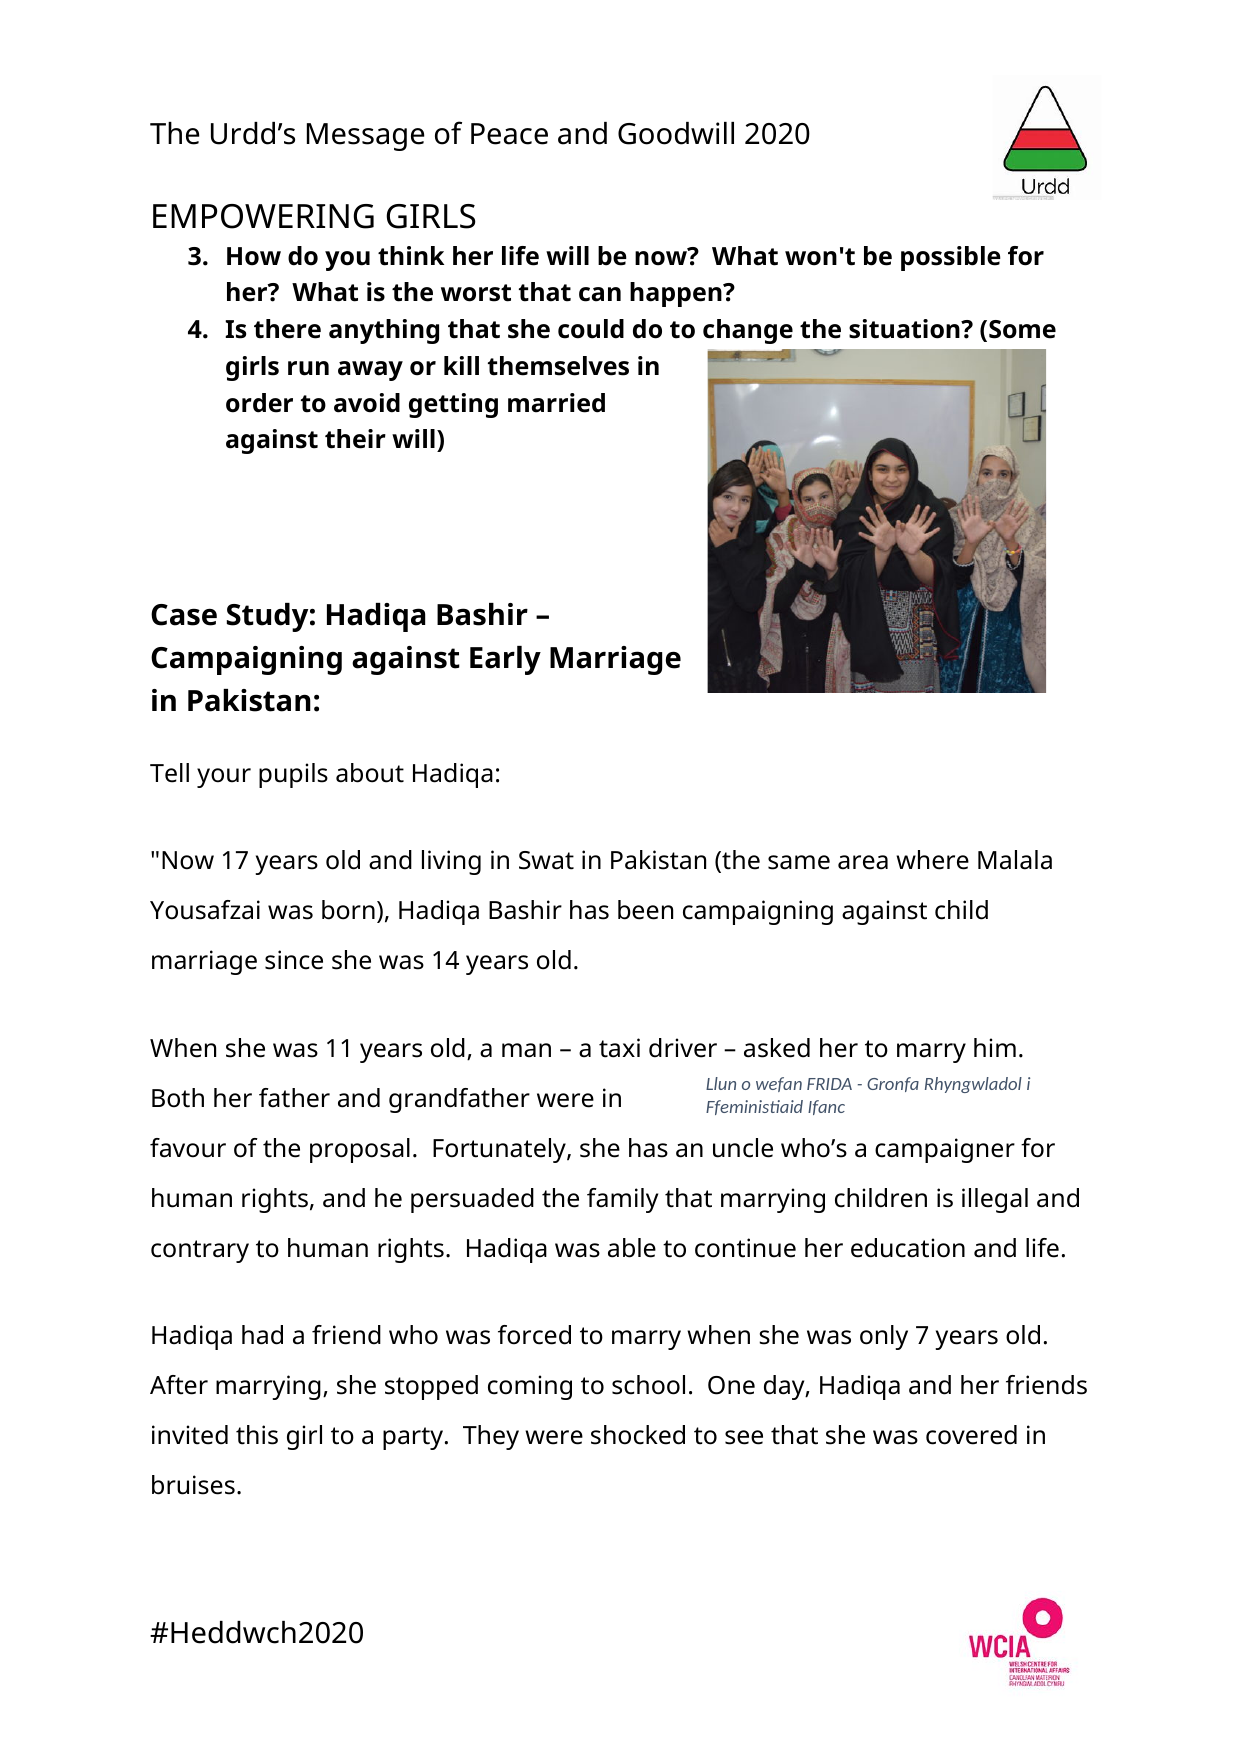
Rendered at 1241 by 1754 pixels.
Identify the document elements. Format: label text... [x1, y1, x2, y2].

picture [705, 349, 1046, 690]
text "Now 17 years old and living in Swat in Pakistan (the same area where Malala Yousafzai was born), Hadiqa Bashir has been campaigning against child marriage since she was 14 years old. [150, 827, 1090, 977]
picture [992, 75, 1102, 200]
text Case Study: Hadiqa Bashir – Campaigning against Early Marriage in Pakistan: [150, 594, 1090, 720]
text Hadiqa had a friend who was forced to marry when she was only 7 years old. After marrying, she stopped coming to school. One day, Hadiqa and her friends invited this girl to a party. They were shocked to see that she was covered in bruises. [150, 1302, 1090, 1502]
text When she was 11 years old, a man – a taxi driver – asked her to marry him. Both her father and grandfather were in favour of the proposal. Fortunately, she has an uncle who’s a campaigner for human rights, and he persuaded the family that marrying children is illegal and contrary to human rights. Hadiqa was able to continue her education and life. [150, 1014, 1090, 1264]
picture [958, 1577, 1091, 1709]
list How do you think her life will be now? What won't be possible for her? What is the worst that can happen? [187, 238, 1090, 309]
text Tell your pupils about Hadiqa: [150, 739, 1090, 789]
list Is there anything that she could do to change the situation? (Some girls run away or kill themselves in order to avoid getting married against their will) [187, 312, 1090, 456]
